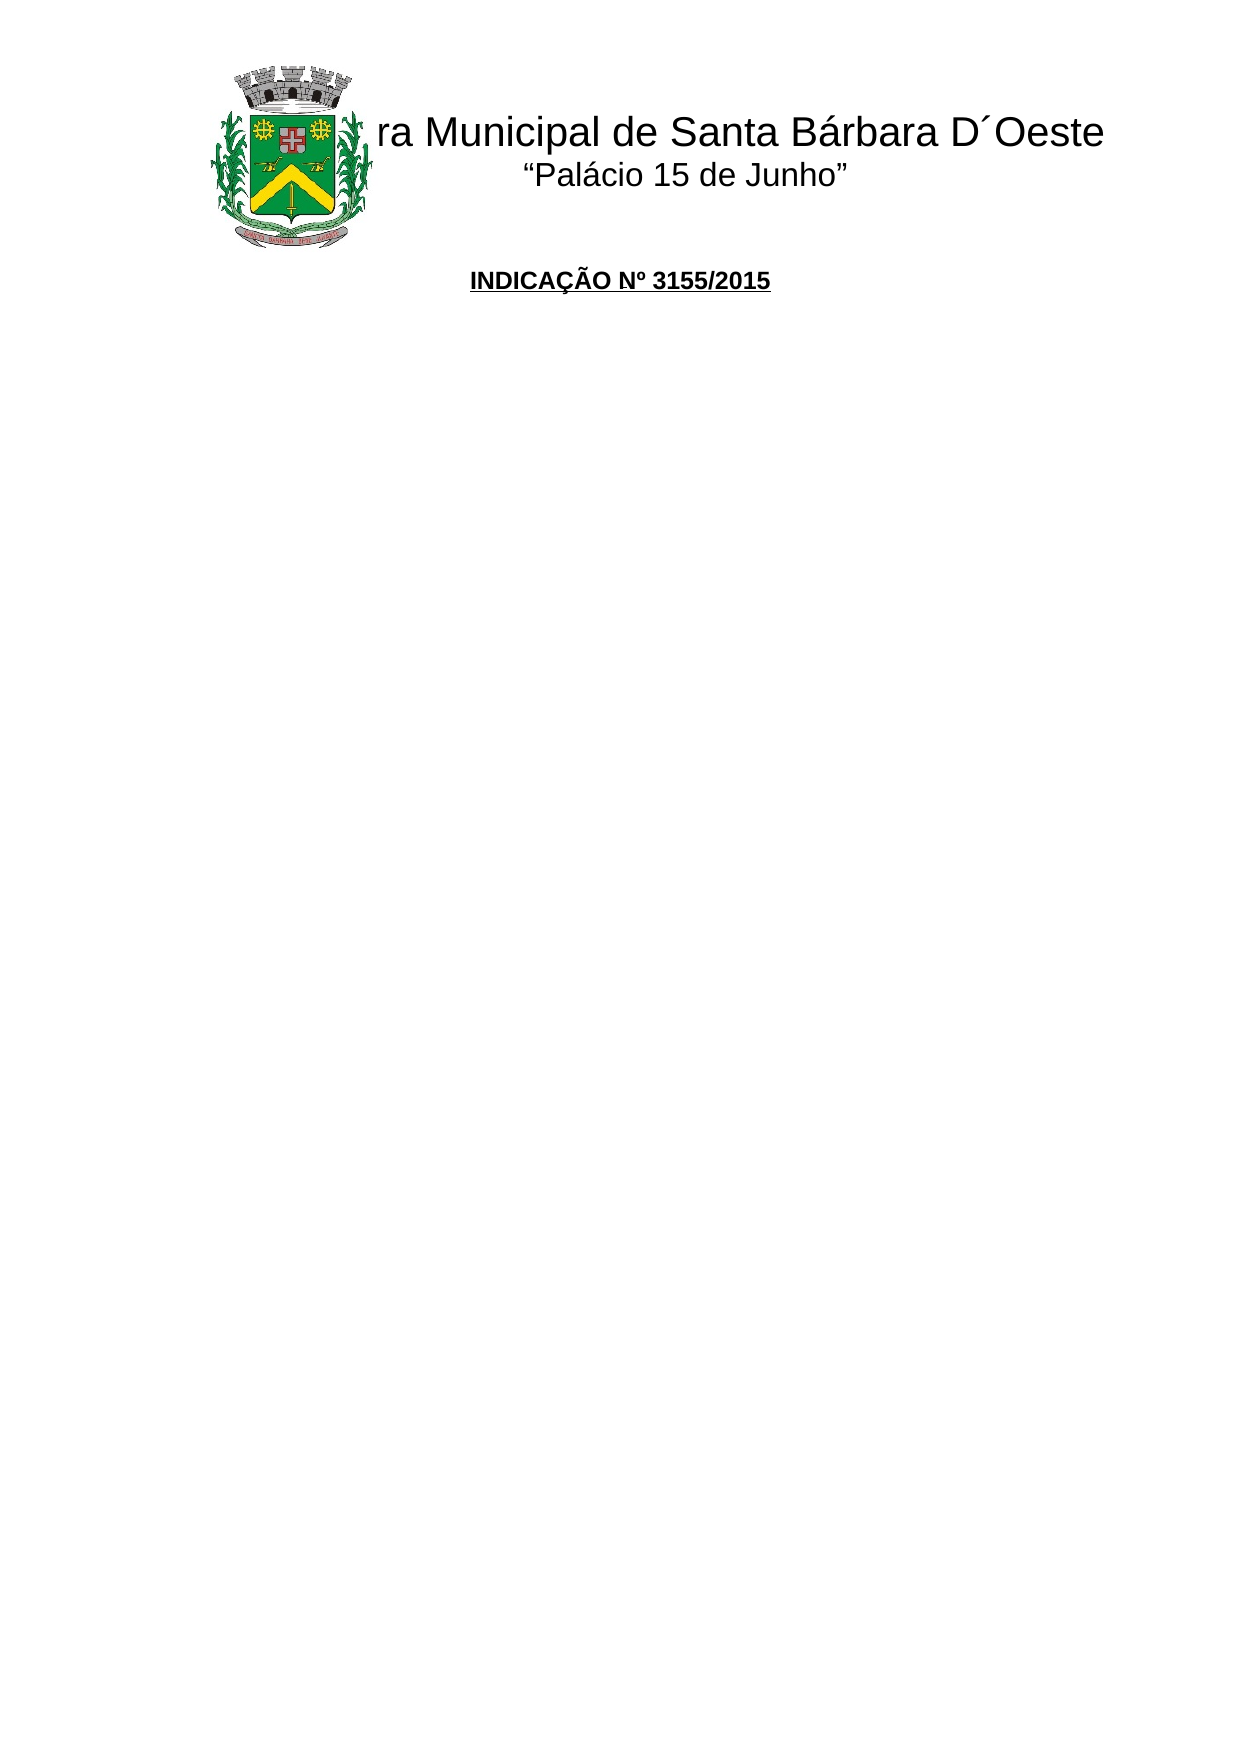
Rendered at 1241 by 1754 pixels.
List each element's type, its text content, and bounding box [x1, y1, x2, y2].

picture [210, 66, 380, 255]
title INDICAÇÃO Nº 3155/2015 [177, 266, 1063, 294]
